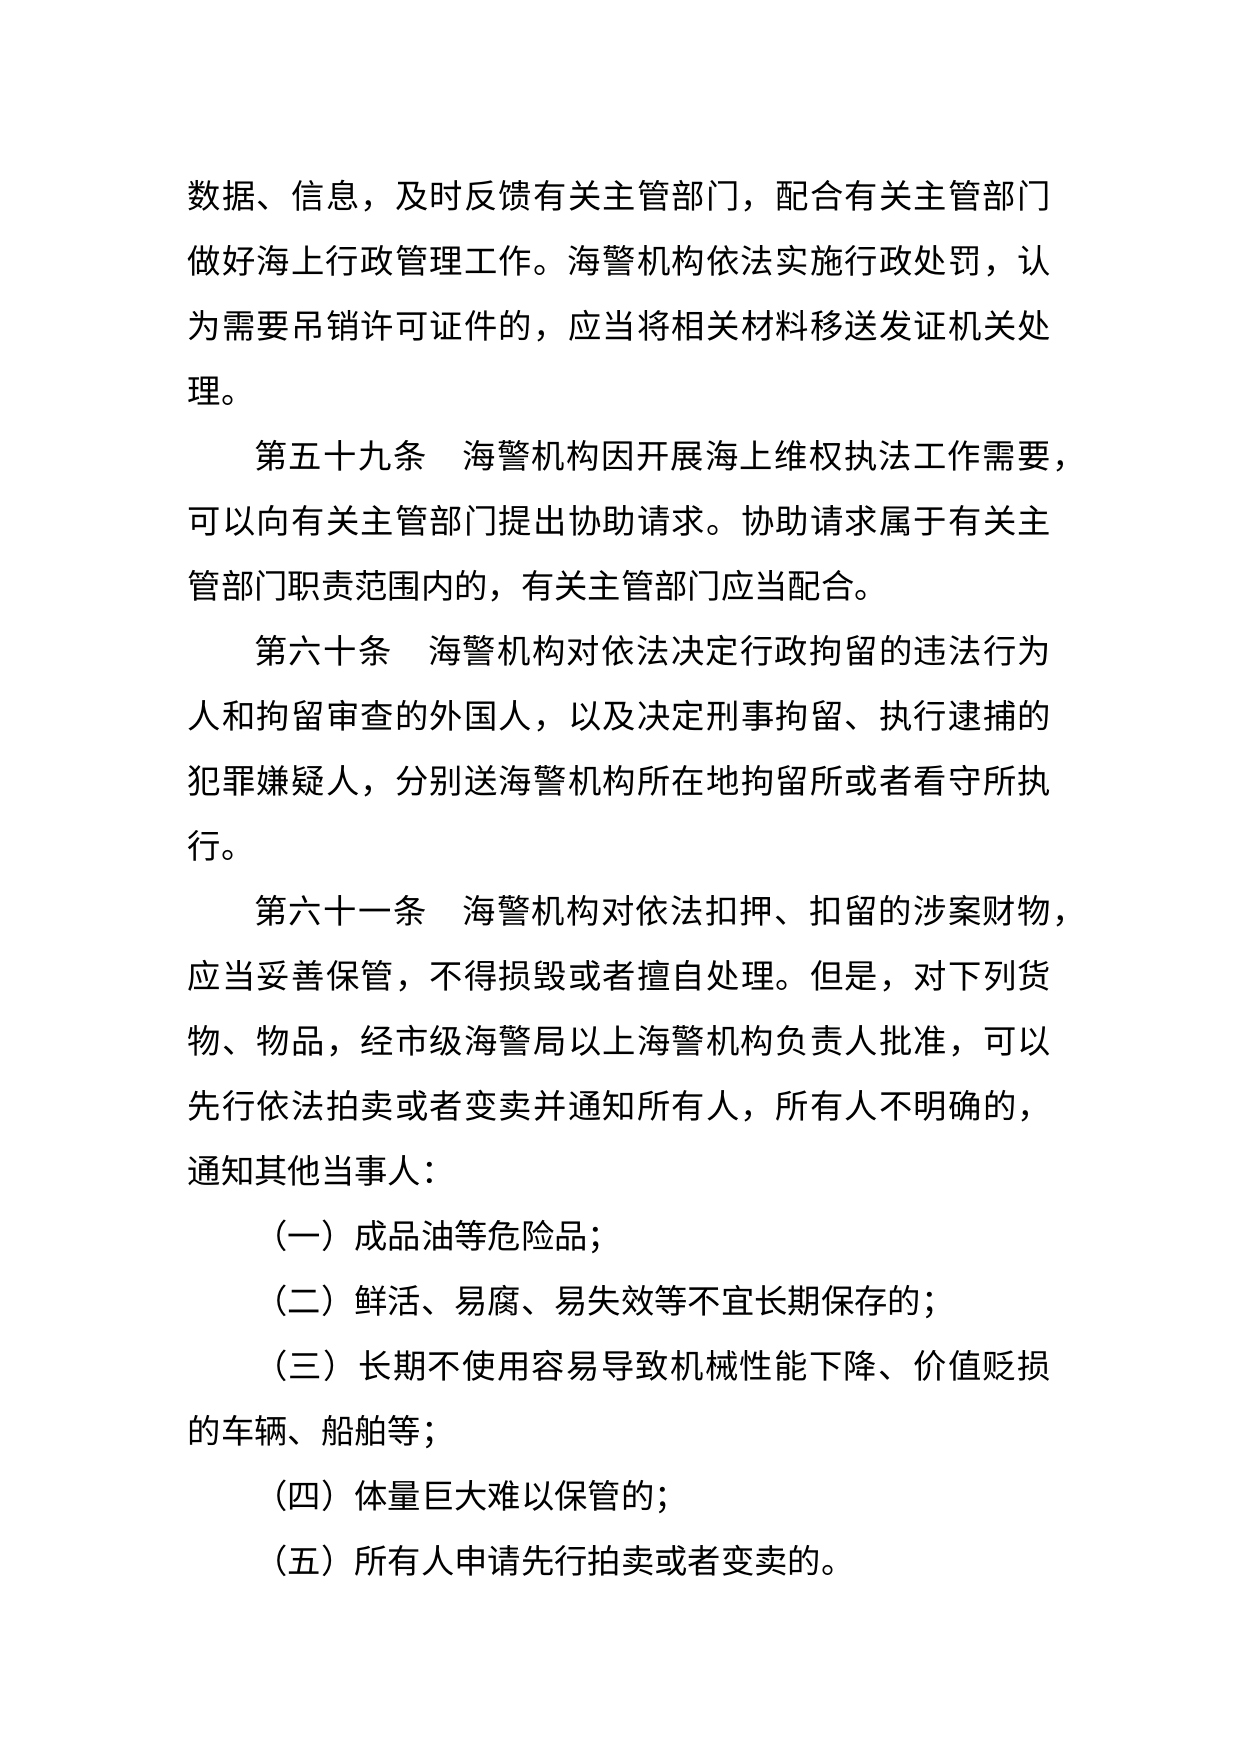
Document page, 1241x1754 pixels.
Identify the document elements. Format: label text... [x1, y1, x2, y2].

text 第六十一条 海警机构对依法扣押、扣留的涉案财物，应当妥善保管，不得损毁或者擅自处理。但是，对下列货物、物品，经市级海警局以上海警机构负责人批准，可以先行依法拍卖或者变卖并通知所有人，所有人不明确的，通知其他当事人： [187, 877, 1053, 1202]
text （四）体量巨大难以保管的； [187, 1462, 1053, 1527]
text （三）长期不使用容易导致机械性能下降、价值贬损的车辆、船舶等； [187, 1332, 1053, 1462]
text （二）鲜活、易腐、易失效等不宜长期保存的； [187, 1267, 1053, 1332]
text （一）成品油等危险品； [187, 1202, 1053, 1267]
text 第五十九条 海警机构因开展海上维权执法工作需要，可以向有关主管部门提出协助请求。协助请求属于有关主管部门职责范围内的，有关主管部门应当配合。 [187, 422, 1053, 617]
text （五）所有人申请先行拍卖或者变卖的。 [187, 1527, 1053, 1592]
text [187, 162, 1053, 422]
text 第六十条 海警机构对依法决定行政拘留的违法行为人和拘留审查的外国人，以及决定刑事拘留、执行逮捕的犯罪嫌疑人，分别送海警机构所在地拘留所或者看守所执行。 [187, 617, 1053, 877]
